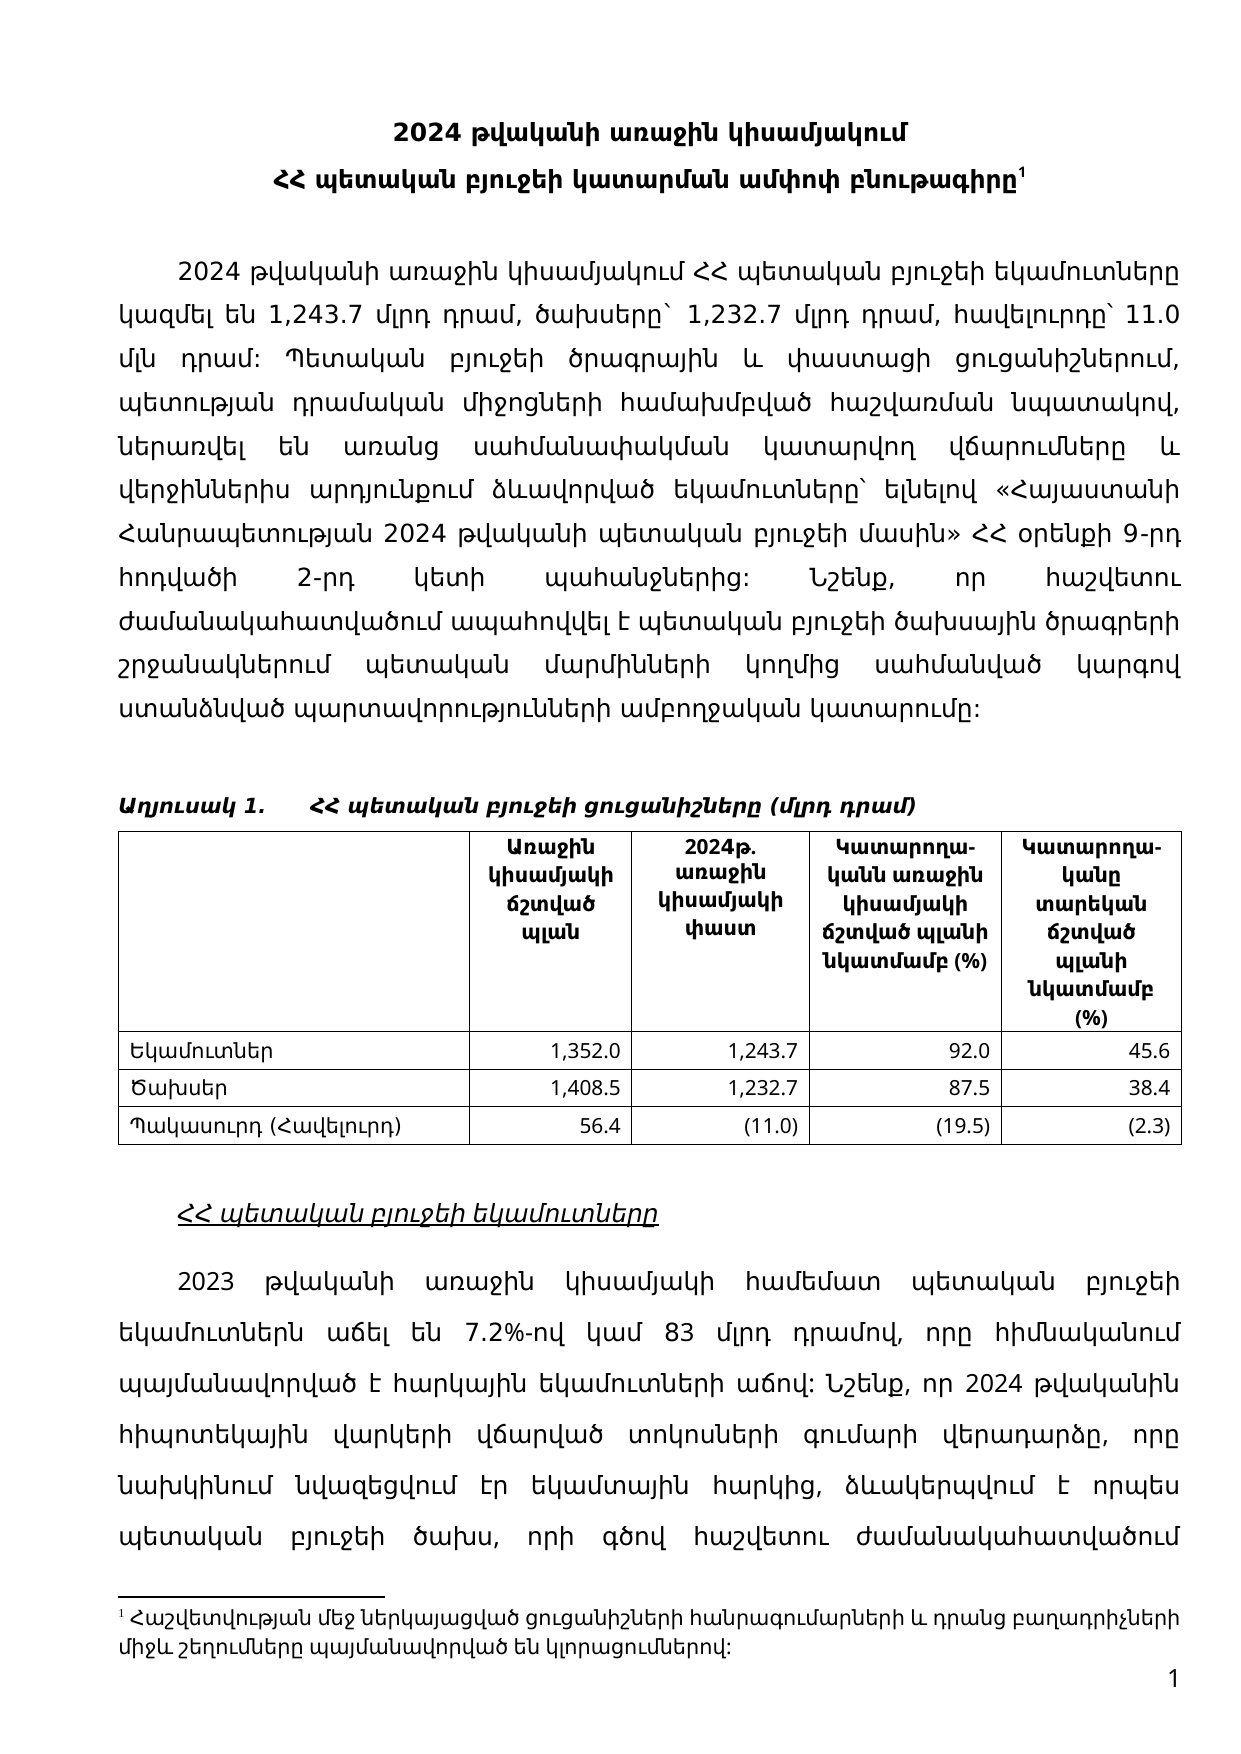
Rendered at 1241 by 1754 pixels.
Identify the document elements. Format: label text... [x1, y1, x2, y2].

table_cell 38.4 [1002, 1070, 1181, 1106]
table_cell 1,352.0 [470, 1032, 631, 1068]
table_cell 45.6 [1002, 1032, 1181, 1068]
table_cell Պակասուրդ (Հավելուրդ) [119, 1107, 469, 1143]
table_cell 56.4 [470, 1107, 631, 1143]
list ՀՀ պետական բյուջեի ցուցանիշները (մլրդ դրամ) [118, 794, 1181, 818]
table_cell (11.0) [632, 1107, 809, 1143]
table_header Կատարողա-կանն առաջին կիսամյակի ճշտված պլանի նկատմամբ (%) [810, 832, 1001, 1031]
text 2024 թվականի առաջին կիսամյակում [118, 118, 1181, 147]
table_cell 1,408.5 [470, 1070, 631, 1106]
table_header Կատարողա-կանը տարեկան ճշտված պլանի նկատմամբ (%) [1002, 832, 1181, 1031]
table_cell 92.0 [810, 1032, 1001, 1068]
table_cell (2.3) [1002, 1107, 1181, 1143]
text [118, 1264, 1181, 1553]
table_header 2024թ. առաջին կիսամյակի փաստ [632, 832, 809, 1031]
table_cell 1,243.7 [632, 1032, 809, 1068]
table_cell Ծախսեր [119, 1070, 469, 1106]
text ՀՀ պետական բյուջեի կատարման ամփոփ բնութագիրը [118, 162, 1181, 196]
text ՀՀ պետական բյուջեի եկամուտները [118, 1196, 1181, 1230]
table_cell Եկամուտներ [119, 1032, 469, 1068]
table_cell 87.5 [810, 1070, 1001, 1106]
table_cell (19.5) [810, 1107, 1001, 1143]
text 2024 թվականի առաջին կիսամյակում ՀՀ պետական բյուջեի եկամուտները կազմել են 1,243.7 մլրդ դրամ, ծախսերը` 1,232.7 մլրդ դրամ, հավելուրդը՝ 11.0 մլն դրամ: Պետական բյուջեի ծրագրային և փաստացի ցուցանիշներում, պետության դրամական միջոցների համախմբված հաշվառման նպատակով, ներառվել են առանց սահմանափակման կատարվող վճարումները և վերջիններիս արդյունքում ձևավորված եկամուտները՝ ելնելով «Հայաստանի Հանրապետության 2024 թվականի պետական բյուջեի մասին» ՀՀ օրենքի 9-րդ հոդվածի 2-րդ կետի պահանջներից: Նշենք, որ հաշվետու ժամանակահատվածում ապահովվել է պետական բյուջեի ծախսային ծրագրերի շրջանակներում պետական մարմինների կողմից սահմանված կարգով ստանձնված պարտավորությունների ամբողջական կատարումը: [118, 257, 1181, 723]
table_header [119, 832, 469, 1031]
table_header Առաջին կիսամյակի ճշտված պլան [470, 832, 631, 1031]
table_cell 1,232.7 [632, 1070, 809, 1106]
